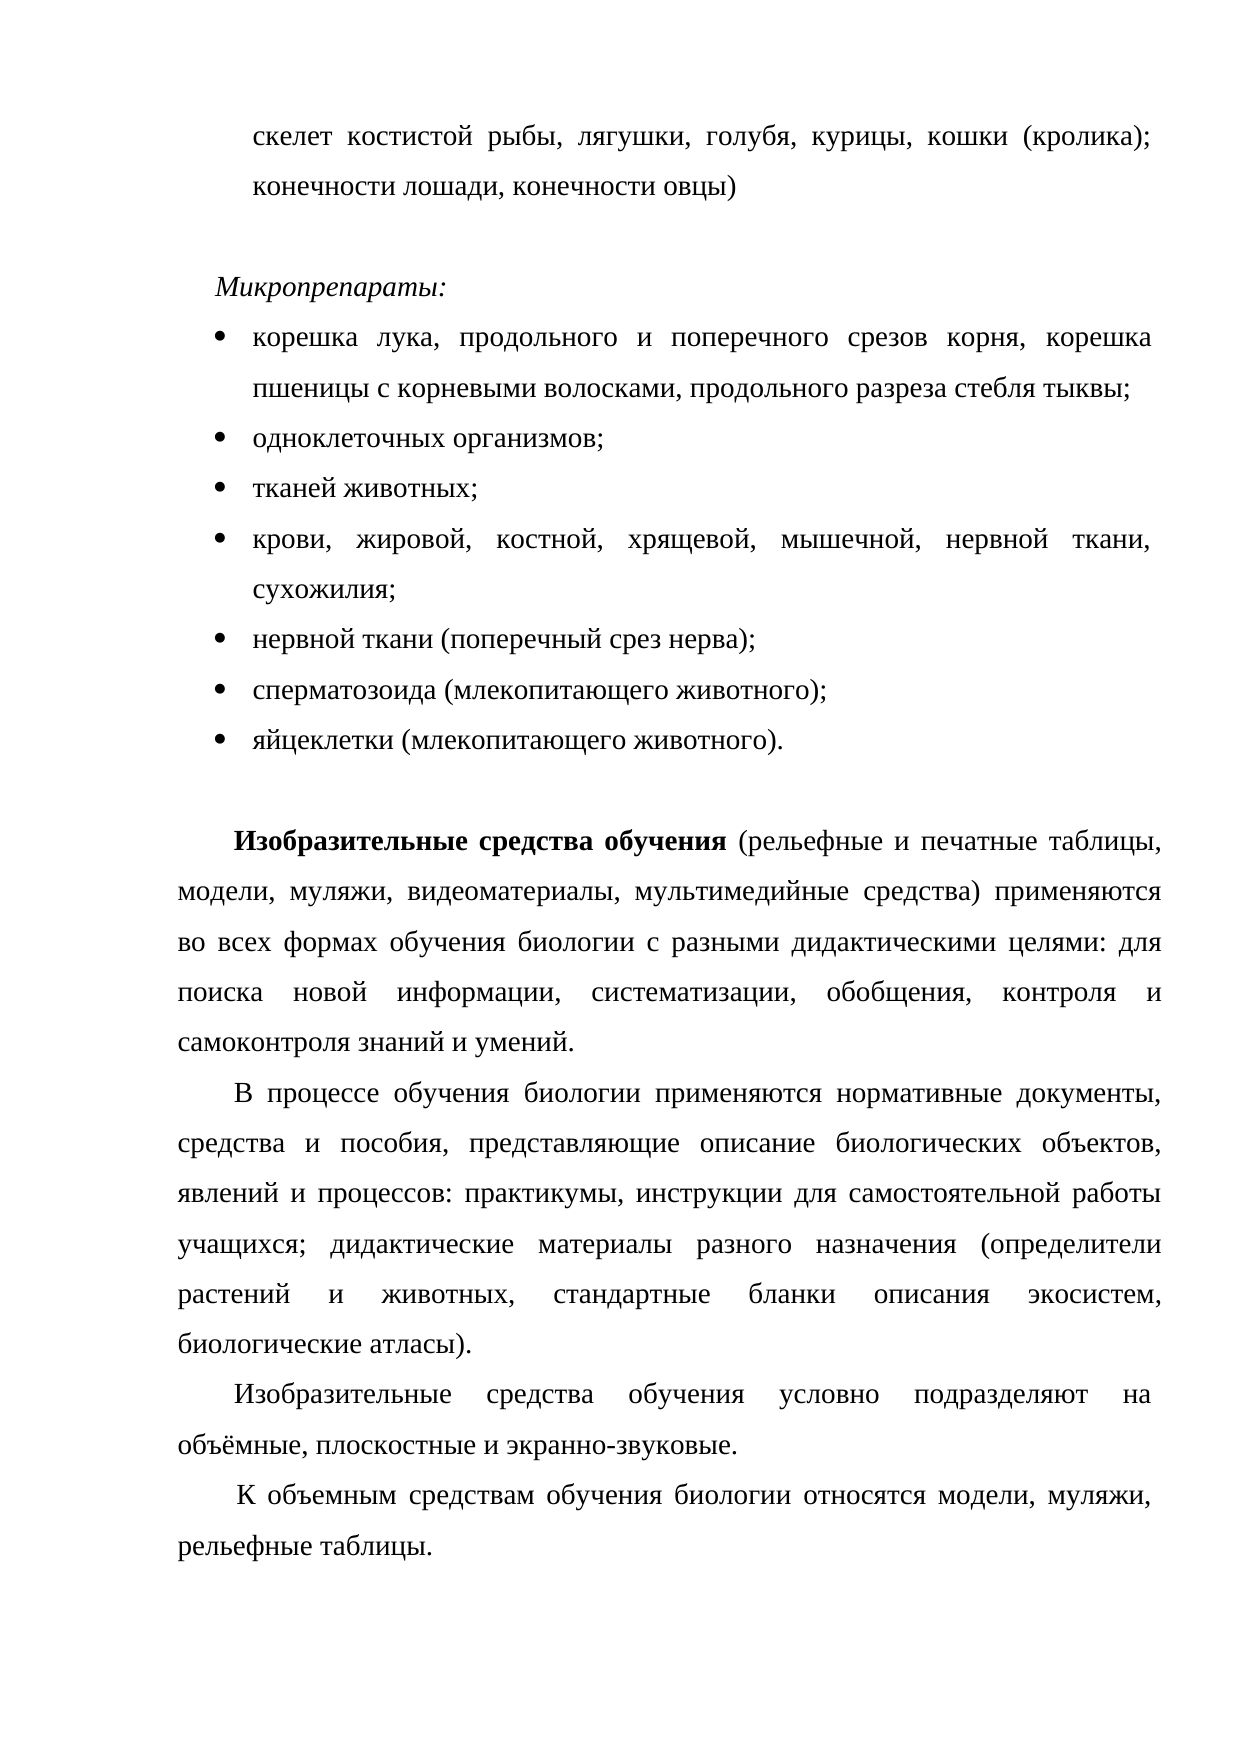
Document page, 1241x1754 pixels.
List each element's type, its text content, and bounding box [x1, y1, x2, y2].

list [215, 118, 1152, 202]
list яйцеклетки (млекопитающего животного). [215, 722, 1152, 756]
text Изобразительные средства обучения (рельефные и печатные таблицы, модели, муляжи, видеоматериалы, мультимедийные средства) применяются во всех формах обучения биологии с разными дидактическими целями: для поиска новой информации, систематизации, обобщения, контроля и самоконтроля знаний и умений. [177, 823, 1162, 1058]
list корешка лука, продольного и поперечного срезов корня, корешка пшеницы с корневыми волосками, продольного разреза стебля тыквы; [215, 319, 1152, 403]
text Микропрепараты: [215, 269, 1152, 303]
list одноклеточных организмов; [215, 420, 1152, 454]
list сперматозоида (млекопитающего животного); [215, 672, 1152, 706]
list нервной ткани (поперечный срез нерва); [215, 622, 1152, 655]
list крови, жировой, костной, хрящевой, мышечной, нервной ткани, сухожилия; [215, 521, 1152, 605]
text В процессе обучения биологии применяются нормативные документы, средства и пособия, представляющие описание биологических объектов, явлений и процессов: практикумы, инструкции для самостоятельной работы учащихся; дидактические материалы разного назначения (определители растений и животных, стандартные бланки описания экосистем, биологические атласы). [177, 1075, 1162, 1360]
text Изобразительные средства обучения условно подразделяют на объёмные, плоскостные и экранно-звуковые. [177, 1377, 1152, 1461]
list тканей животных; [215, 471, 1152, 504]
text К объемным средствам обучения биологии относятся модели, муляжи, рельефные таблицы. [177, 1477, 1152, 1561]
